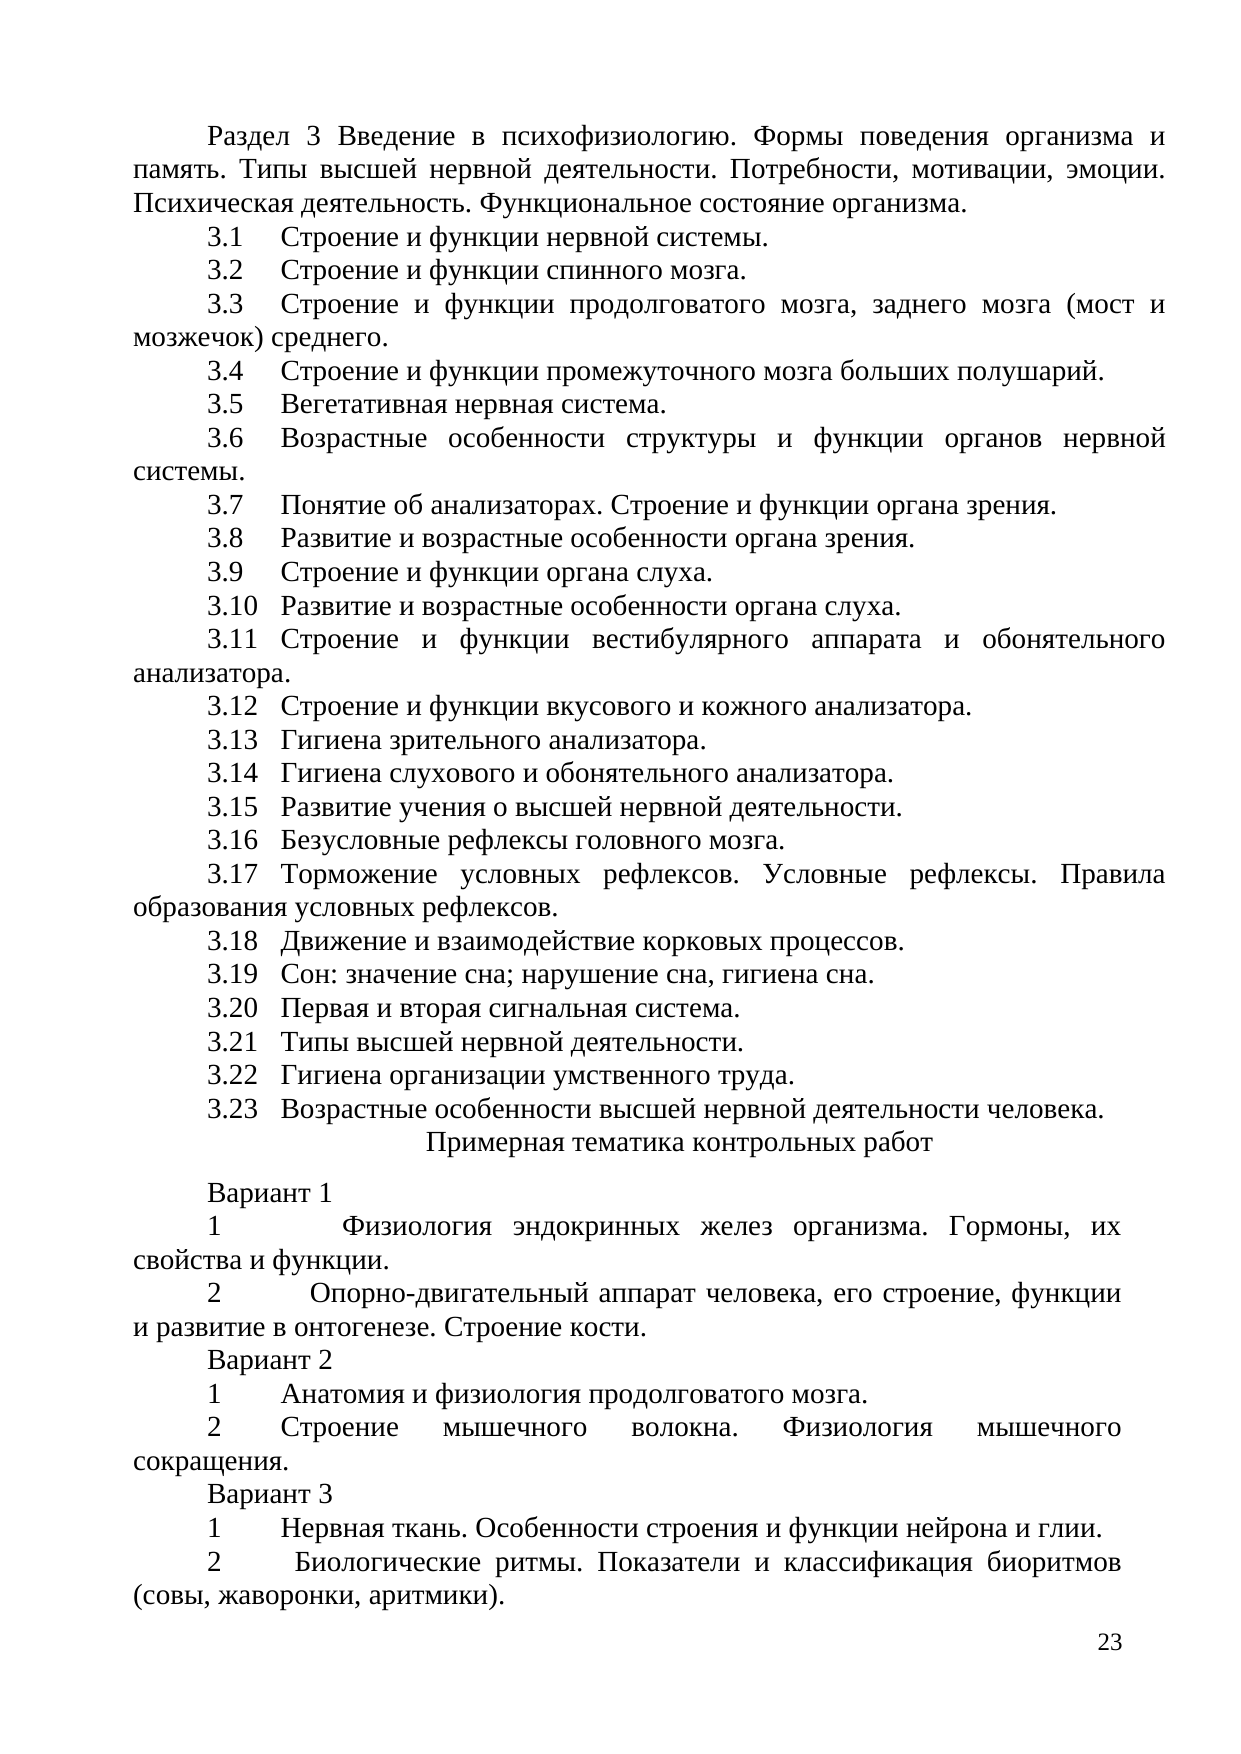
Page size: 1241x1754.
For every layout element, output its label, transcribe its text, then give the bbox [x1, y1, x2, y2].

list Возрастные особенности высшей нервной деятельности человека. [133, 1091, 1167, 1124]
list Физиология эндокринных желез организма. Гормоны, их свойства и функции. [133, 1208, 1122, 1275]
list Безусловные рефлексы головного мозга. [133, 822, 1167, 856]
list Гигиена организации умственного труда. [133, 1057, 1167, 1091]
subtitle Вариант 3 [133, 1477, 1122, 1510]
text Вариант 1 [133, 1175, 1122, 1208]
list Биологические ритмы. Показатели и классификация биоритмов (совы, жаворонки, аритмики). [133, 1544, 1122, 1611]
list Возрастные особенности структуры и функции органов нервной системы. [133, 420, 1167, 487]
list Строение и функции вкусового и кожного анализатора. [133, 688, 1167, 722]
list Типы высшей нервной деятельности. [133, 1024, 1167, 1057]
list Строение и функции органа слуха. [133, 554, 1167, 588]
list Строение и функции продолговатого мозга, заднего мозга (мост и мозжечок) среднего. [133, 286, 1167, 353]
subtitle Вариант 2 [133, 1342, 1122, 1376]
list Развитие учения о высшей нервной деятельности. [133, 789, 1167, 822]
list Развитие и возрастные особенности органа слуха. [133, 588, 1167, 621]
list Строение и функции вестибулярного аппарата и обонятельного анализатора. [133, 621, 1167, 688]
list Движение и взаимодействие корковых процессов. [133, 923, 1167, 957]
list Первая и вторая сигнальная система. [133, 990, 1167, 1024]
list Сон: значение сна; нарушение сна, гигиена сна. [133, 957, 1167, 990]
list Опорно-двигательный аппарат человека, его строение, функции и развитие в онтогенезе. Строение кости. [133, 1275, 1122, 1342]
list Гигиена слухового и обонятельного анализатора. [133, 755, 1167, 789]
list Гигиена зрительного анализатора. [133, 722, 1167, 755]
list Строение мышечного волокна. Физиология мышечного сокращения. [133, 1409, 1122, 1477]
list Анатомия и физиология продолговатого мозга. [133, 1376, 1122, 1409]
list Строение и функции нервной системы. [133, 219, 1167, 252]
list Нервная ткань. Особенности строения и функции нейрона и глии. [133, 1510, 1122, 1544]
list Строение и функции промежуточного мозга больших полушарий. [133, 353, 1167, 386]
list Понятие об анализаторах. Строение и функции органа зрения. [133, 487, 1167, 521]
list Торможение условных рефлексов. Условные рефлексы. Правила образования условных рефлексов. [133, 856, 1167, 923]
list Раздел 3 Введение в психофизиологию. Формы поведения организма и память. Типы высшей нервной деятельности. Потребности, мотивации, эмоции. Психическая деятельность. Функциональное состояние организма. [133, 118, 1167, 219]
text Примерная тематика контрольных работ [133, 1124, 1152, 1158]
list Строение и функции спинного мозга. [133, 252, 1167, 286]
list Развитие и возрастные особенности органа зрения. [133, 521, 1167, 554]
list Вегетативная нервная система. [133, 386, 1167, 420]
